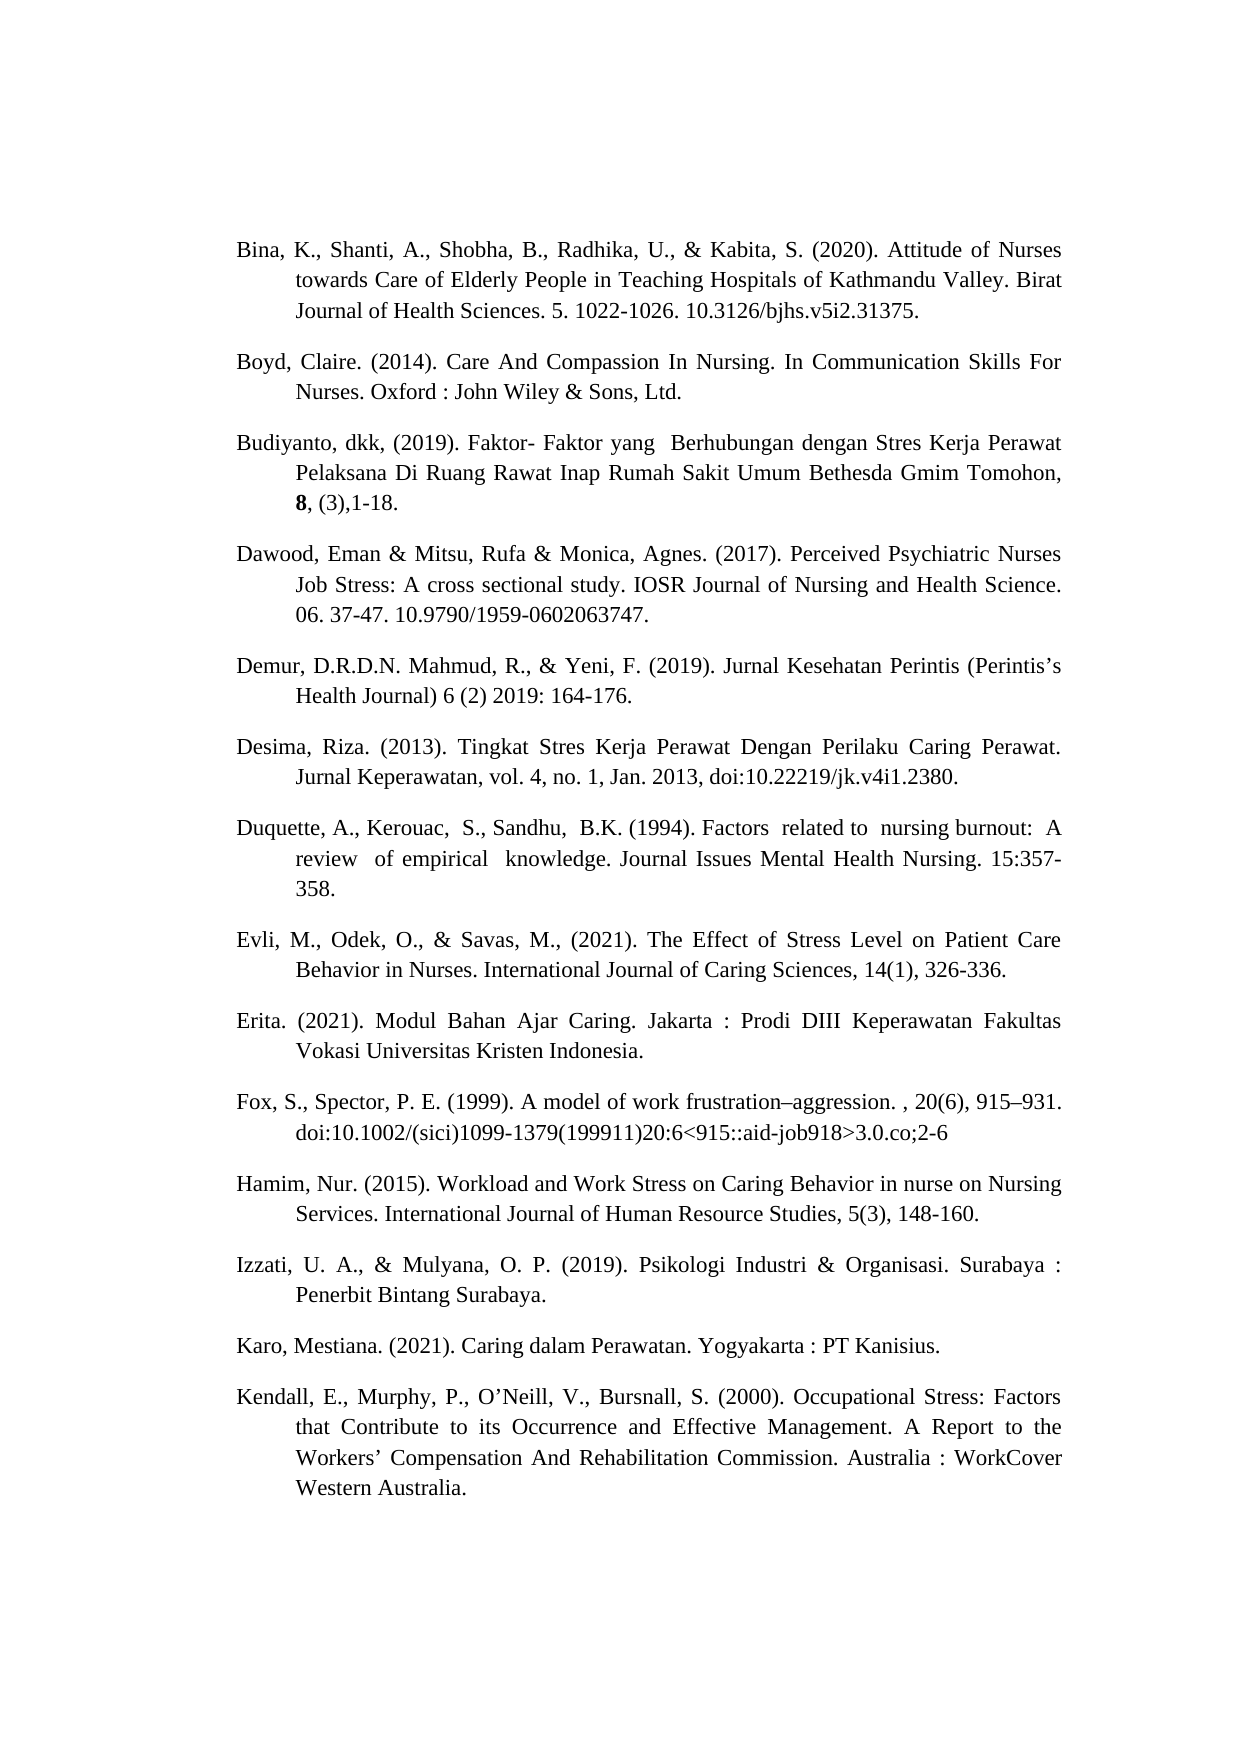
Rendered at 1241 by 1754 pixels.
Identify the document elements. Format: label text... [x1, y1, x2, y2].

text Erita. (2021). Modul Bahan Ajar Caring. Jakarta : Prodi DIII Keperawatan Fakultas Vokasi Universitas Kristen Indonesia. [236, 1007, 1063, 1064]
text Fox, S., Spector, P. E. (1999). A model of work frustration–aggression. , 20(6), 915–931. doi:10.1002/(sici)1099-1379(199911)20:6<915::aid-job918>3.0.co;2-6 [236, 1088, 1063, 1145]
text Izzati, U. A., & Mulyana, O. P. (2019). Psikologi Industri & Organisasi. Surabaya : Penerbit Bintang Surabaya. [236, 1251, 1063, 1307]
text Kendall, E., Murphy, P., O’Neill, V., Bursnall, S. (2000). Occupational Stress: Factors that Contribute to its Occurrence and Effective Management. A Report to the Workers’ Compensation And Rehabilitation Commission. Australia : WorkCover Western Australia. [236, 1383, 1063, 1500]
text Evli, M., Odek, O., & Savas, M., (2021). The Effect of Stress Level on Patient Care Behavior in Nurses. International Journal of Caring Sciences, 14(1), 326-336. [236, 926, 1063, 982]
text Budiyanto, dkk, (2019). Faktor- Faktor yang Berhubungan dengan Stres Kerja Perawat Pelaksana Di Ruang Rawat Inap Rumah Sakit Umum Bethesda Gmim Tomohon, 8, (3),1-18. [236, 429, 1063, 516]
text Dawood, Eman & Mitsu, Rufa & Monica, Agnes. (2017). Perceived Psychiatric Nurses Job Stress: A cross sectional study. IOSR Journal of Nursing and Health Science. 06. 37-47. 10.9790/1959-0602063747. [236, 540, 1063, 627]
text Desima, Riza. (2013). Tingkat Stres Kerja Perawat Dengan Perilaku Caring Perawat. Jurnal Keperawatan, vol. 4, no. 1, Jan. 2013, doi:10.22219/jk.v4i1.2380. [236, 733, 1063, 790]
text Hamim, Nur. (2015). Workload and Work Stress on Caring Behavior in nurse on Nursing Services. International Journal of Human Resource Studies, 5(3), 148-160. [236, 1169, 1063, 1226]
text Duquette, A., Kerouac, S., Sandhu, B.K. (1994). Factors related to nursing burnout: A review of empirical knowledge. Journal Issues Mental Health Nursing. 15:357-358. [236, 814, 1063, 901]
text Karo, Mestiana. (2021). Caring dalam Perawatan. Yogyakarta : PT Kanisius. [236, 1332, 1063, 1358]
text Bina, K., Shanti, A., Shobha, B., Radhika, U., & Kabita, S. (2020). Attitude of Nurses towards Care of Elderly People in Teaching Hospitals of Kathmandu Valley. Birat Journal of Health Sciences. 5. 1022-1026. 10.3126/bjhs.v5i2.31375. [236, 236, 1063, 323]
text Boyd, Claire. (2014). Care And Compassion In Nursing. In Communication Skills For Nurses. Oxford : John Wiley & Sons, Ltd. [236, 348, 1063, 404]
text Demur, D.R.D.N. Mahmud, R., & Yeni, F. (2019). Jurnal Kesehatan Perintis (Perintis’s Health Journal) 6 (2) 2019: 164-176. [236, 652, 1063, 708]
